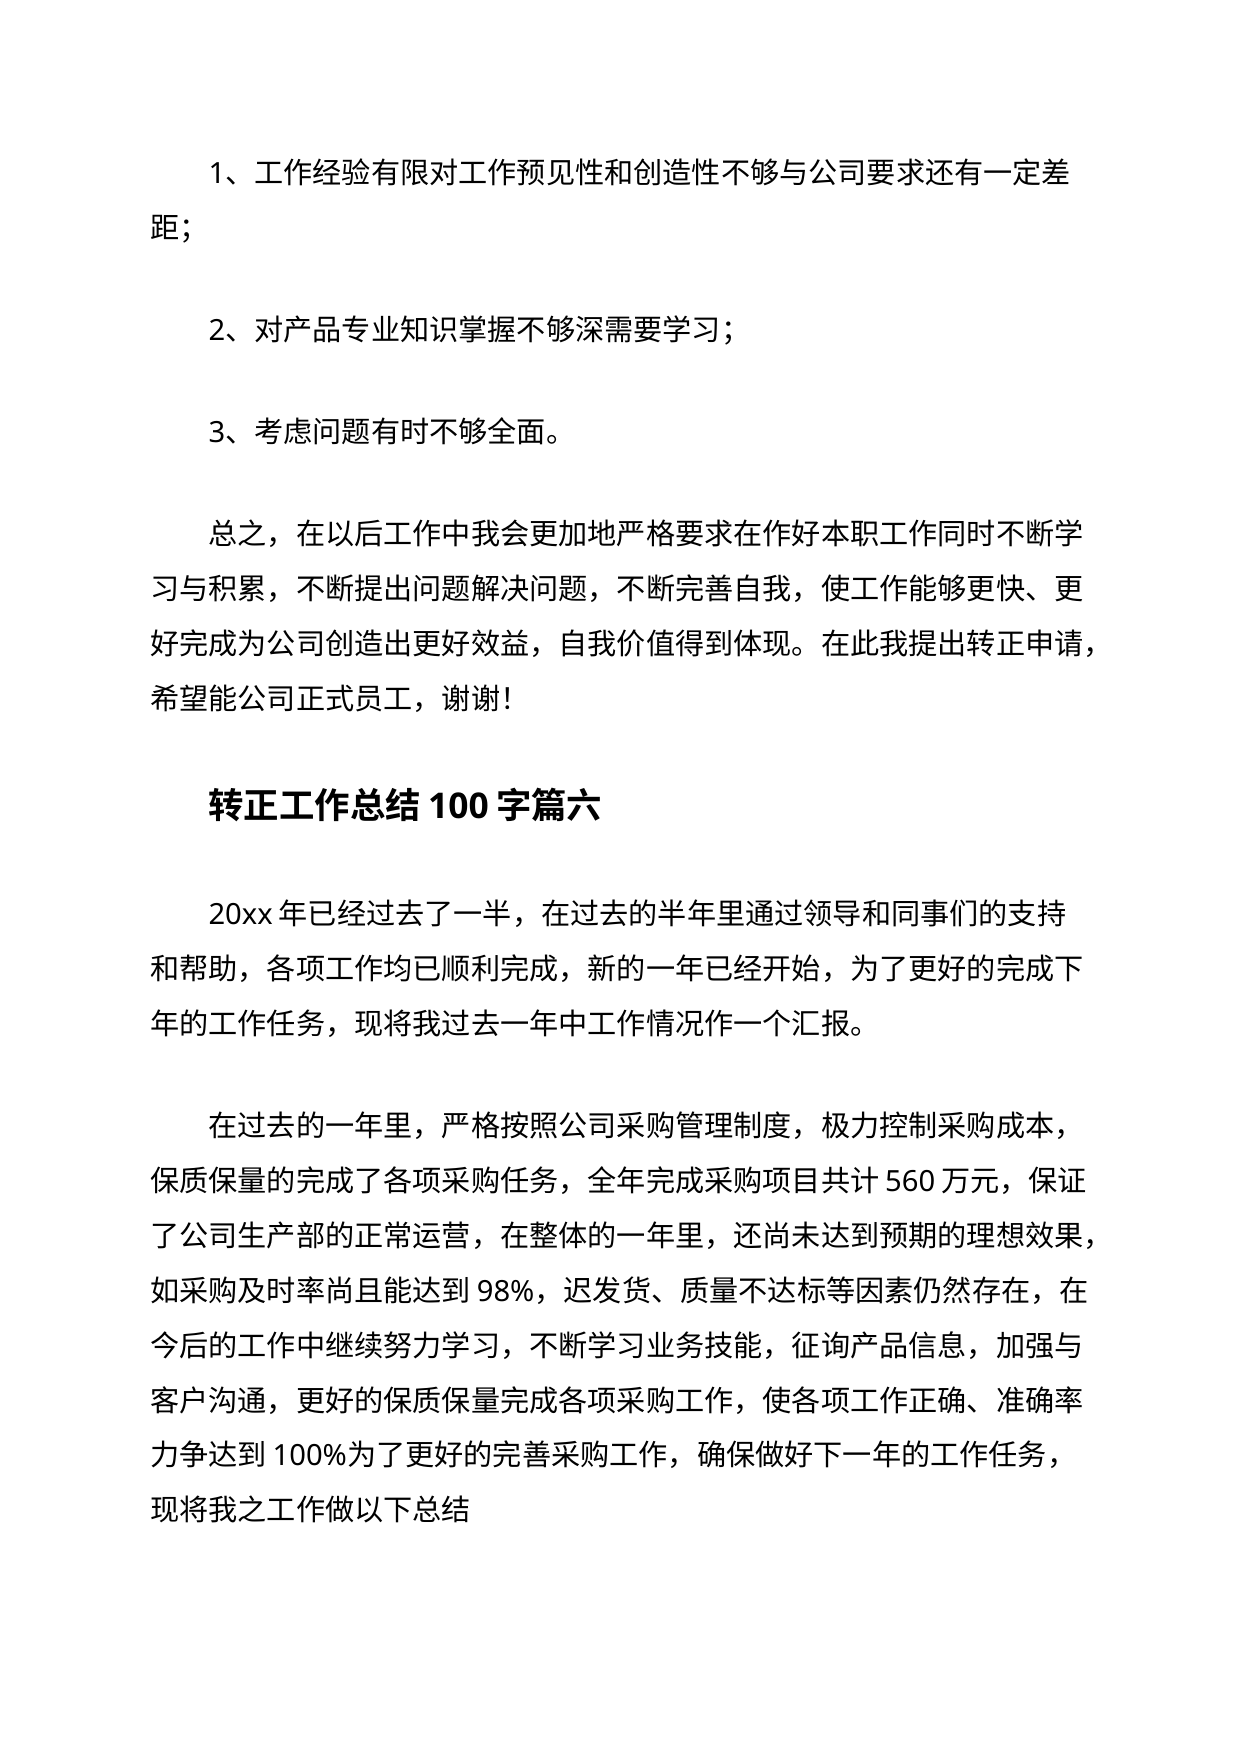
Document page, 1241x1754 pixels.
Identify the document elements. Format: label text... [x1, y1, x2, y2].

text 2、对产品专业知识掌握不够深需要学习； [150, 307, 1090, 349]
text 1、工作经验有限对工作预见性和创造性不够与公司要求还有一定差距； [150, 150, 1090, 247]
text 3、考虑问题有时不够全面。 [150, 409, 1090, 451]
text 转正工作总结100字篇六 [150, 777, 1090, 828]
text 总之，在以后工作中我会更加地严格要求在作好本职工作同时不断学习与积累，不断提出问题解决问题，不断完善自我，使工作能够更快、更好完成为公司创造出更好效益，自我价值得到体现。在此我提出转正申请，希望能公司正式员工，谢谢！ [150, 511, 1090, 718]
text 在过去的一年里，严格按照公司采购管理制度，极力控制采购成本，保质保量的完成了各项采购任务，全年完成采购项目共计560万元，保证了公司生产部的正常运营，在整体的一年里，还尚未达到预期的理想效果，如采购及时率尚且能达到98%，迟发货、质量不达标等因素仍然存在，在今后的工作中继续努力学习，不断学习业务技能，征询产品信息，加强与客户沟通，更好的保质保量完成各项采购工作，使各项工作正确、准确率力争达到100%为了更好的完善采购工作，确保做好下一年的工作任务，现将我之工作做以下总结 [150, 1102, 1090, 1529]
text 20xx年已经过去了一半，在过去的半年里通过领导和同事们的支持和帮助，各项工作均已顺利完成，新的一年已经开始，为了更好的完成下年的工作任务，现将我过去一年中工作情况作一个汇报。 [150, 891, 1090, 1043]
